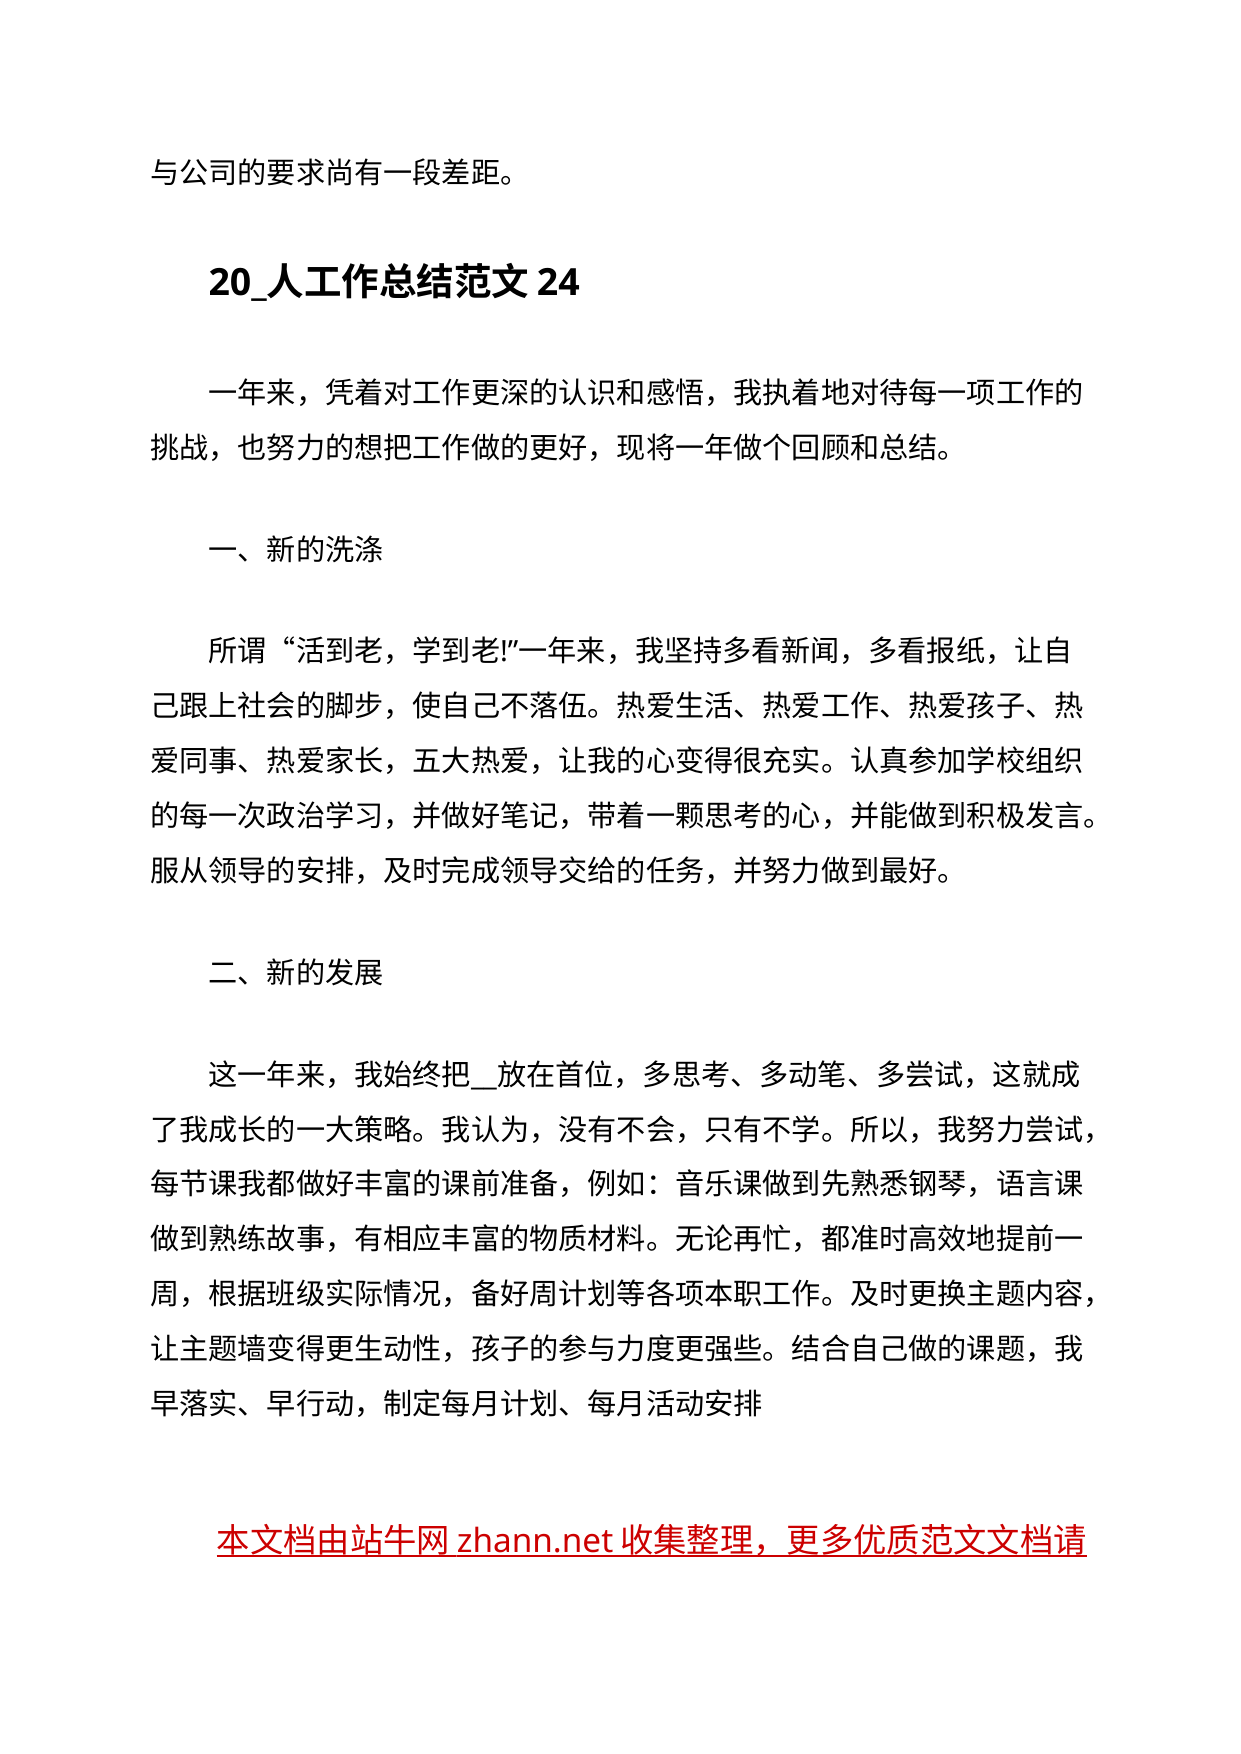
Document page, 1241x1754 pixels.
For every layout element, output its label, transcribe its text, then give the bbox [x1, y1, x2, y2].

text 一年来，凭着对工作更深的认识和感悟，我执着地对待每一项工作的挑战，也努力的想把工作做的更好，现将一年做个回顾和总结。 [150, 369, 1090, 467]
text 二、新的发展 [150, 949, 1090, 992]
text 一、新的洗涤 [150, 526, 1090, 568]
text 20_人工作总结范文24 [150, 252, 1090, 306]
text 这一年来，我始终把__放在首位，多思考、多动笔、多尝试，这就成了我成长的一大策略。我认为，没有不会，只有不学。所以，我努力尝试，每节课我都做好丰富的课前准备，例如：音乐课做到先熟悉钢琴，语言课做到熟练故事，有相应丰富的物质材料。无论再忙，都准时高效地提前一周，根据班级实际情况，备好周计划等各项本职工作。及时更换主题内容，让主题墙变得更生动性，孩子的参与力度更强些。结合自己做的课题，我早落实、早行动，制定每月计划、每月活动安排 [150, 1051, 1090, 1423]
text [150, 150, 1090, 192]
text 所谓“活到老，学到老!”一年来，我坚持多看新闻，多看报纸，让自己跟上社会的脚步，使自己不落伍。热爱生活、热爱工作、热爱孩子、热爱同事、热爱家长，五大热爱，让我的心变得很充实。认真参加学校组织的每一次政治学习，并做好笔记，带着一颗思考的心，并能做到积极发言。服从领导的安排，及时完成领导交给的任务，并努力做到最好。 [150, 628, 1090, 890]
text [150, 1513, 1090, 1562]
